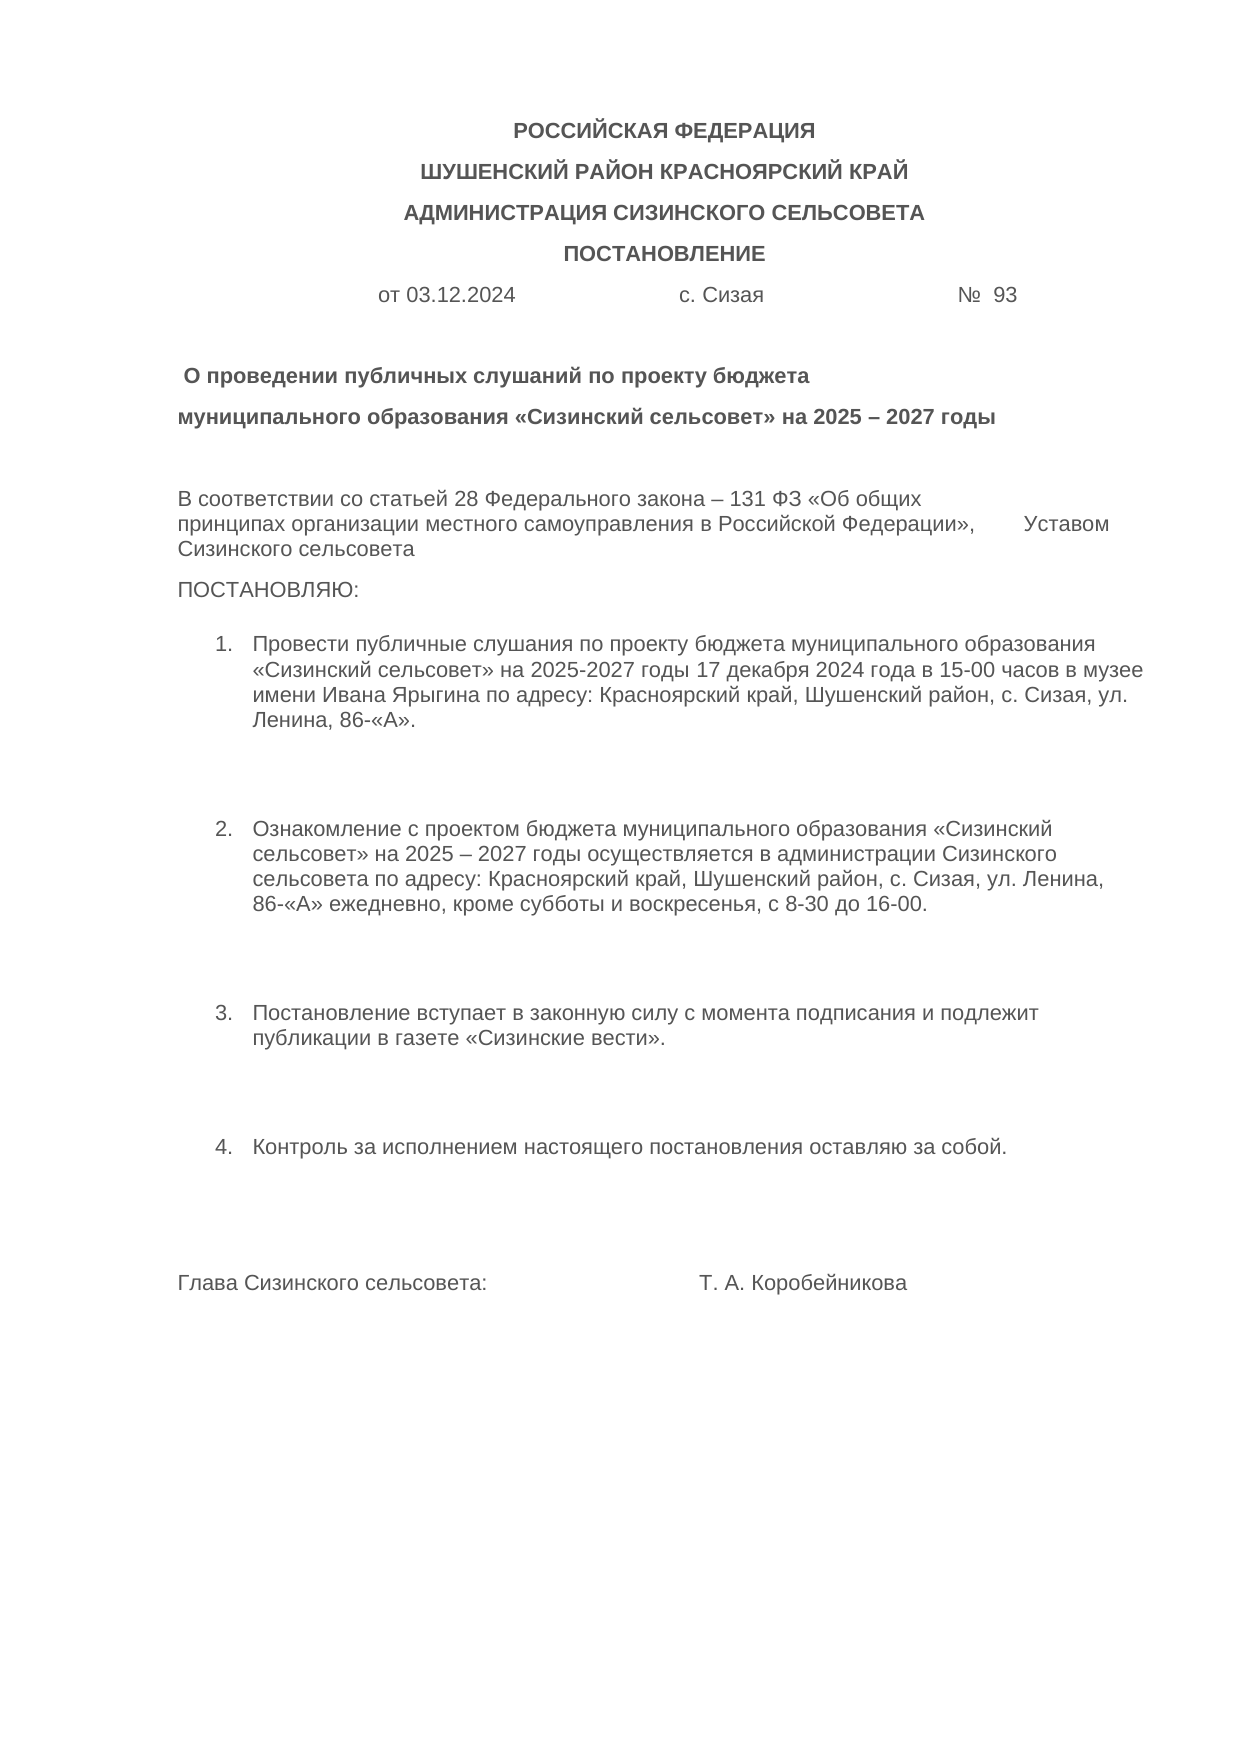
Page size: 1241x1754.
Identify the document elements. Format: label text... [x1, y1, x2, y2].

text ПОСТАНОВЛЕНИЕ [177, 241, 1152, 266]
text от 03.12.2024 с. Сизая № 93 [177, 281, 1152, 307]
list Ознакомление с проектом бюджета муниципального образования «Сизинский сельсовет» на 2025 – 2027 годы осуществляется в администрации Сизинского сельсовета по адресу: Красноярский край, Шушенский район, с. Сизая, ул. Ленина, 86-«А» ежедневно, кроме субботы и воскресенья, с 8-30 до 16-00. [215, 816, 1152, 916]
text АДМИНИСТРАЦИЯ СИЗИНСКОГО СЕЛЬСОВЕТА [177, 200, 1152, 225]
text муниципального образования «Сизинский сельсовет» на 2025 – 2027 годы [177, 404, 1152, 429]
text О проведении публичных слушаний по проекту бюджета [177, 363, 1152, 388]
list Провести публичные слушания по проекту бюджета муниципального образования «Сизинский сельсовет» на 2025-2027 годы 17 декабря 2024 года в 15-00 часов в музее имени Ивана Ярыгина по адресу: Красноярский край, Шушенский район, с. Сизая, ул. Ленина, 86-«А». [215, 631, 1152, 732]
text ПОСТАНОВЛЯЮ: [177, 577, 1152, 602]
text Глава Сизинского сельсовета: Т. А. Коробейникова [177, 1270, 1152, 1295]
text В соответствии со статьей 28 Федерального закона – 131 ФЗ «Об общих принципах организации местного самоуправления в Российской Федерации», Уставом Сизинского сельсовета [177, 486, 1152, 561]
text ШУШЕНСКИЙ РАЙОН КРАСНОЯРСКИЙ КРАЙ [177, 159, 1152, 184]
list Постановление вступает в законную силу с момента подписания и подлежит публикации в газете «Сизинские вести». [215, 1000, 1152, 1050]
text РОССИЙСКАЯ ФЕДЕРАЦИЯ [177, 118, 1152, 143]
list Контроль за исполнением настоящего постановления оставляю за собой. [215, 1134, 1152, 1159]
